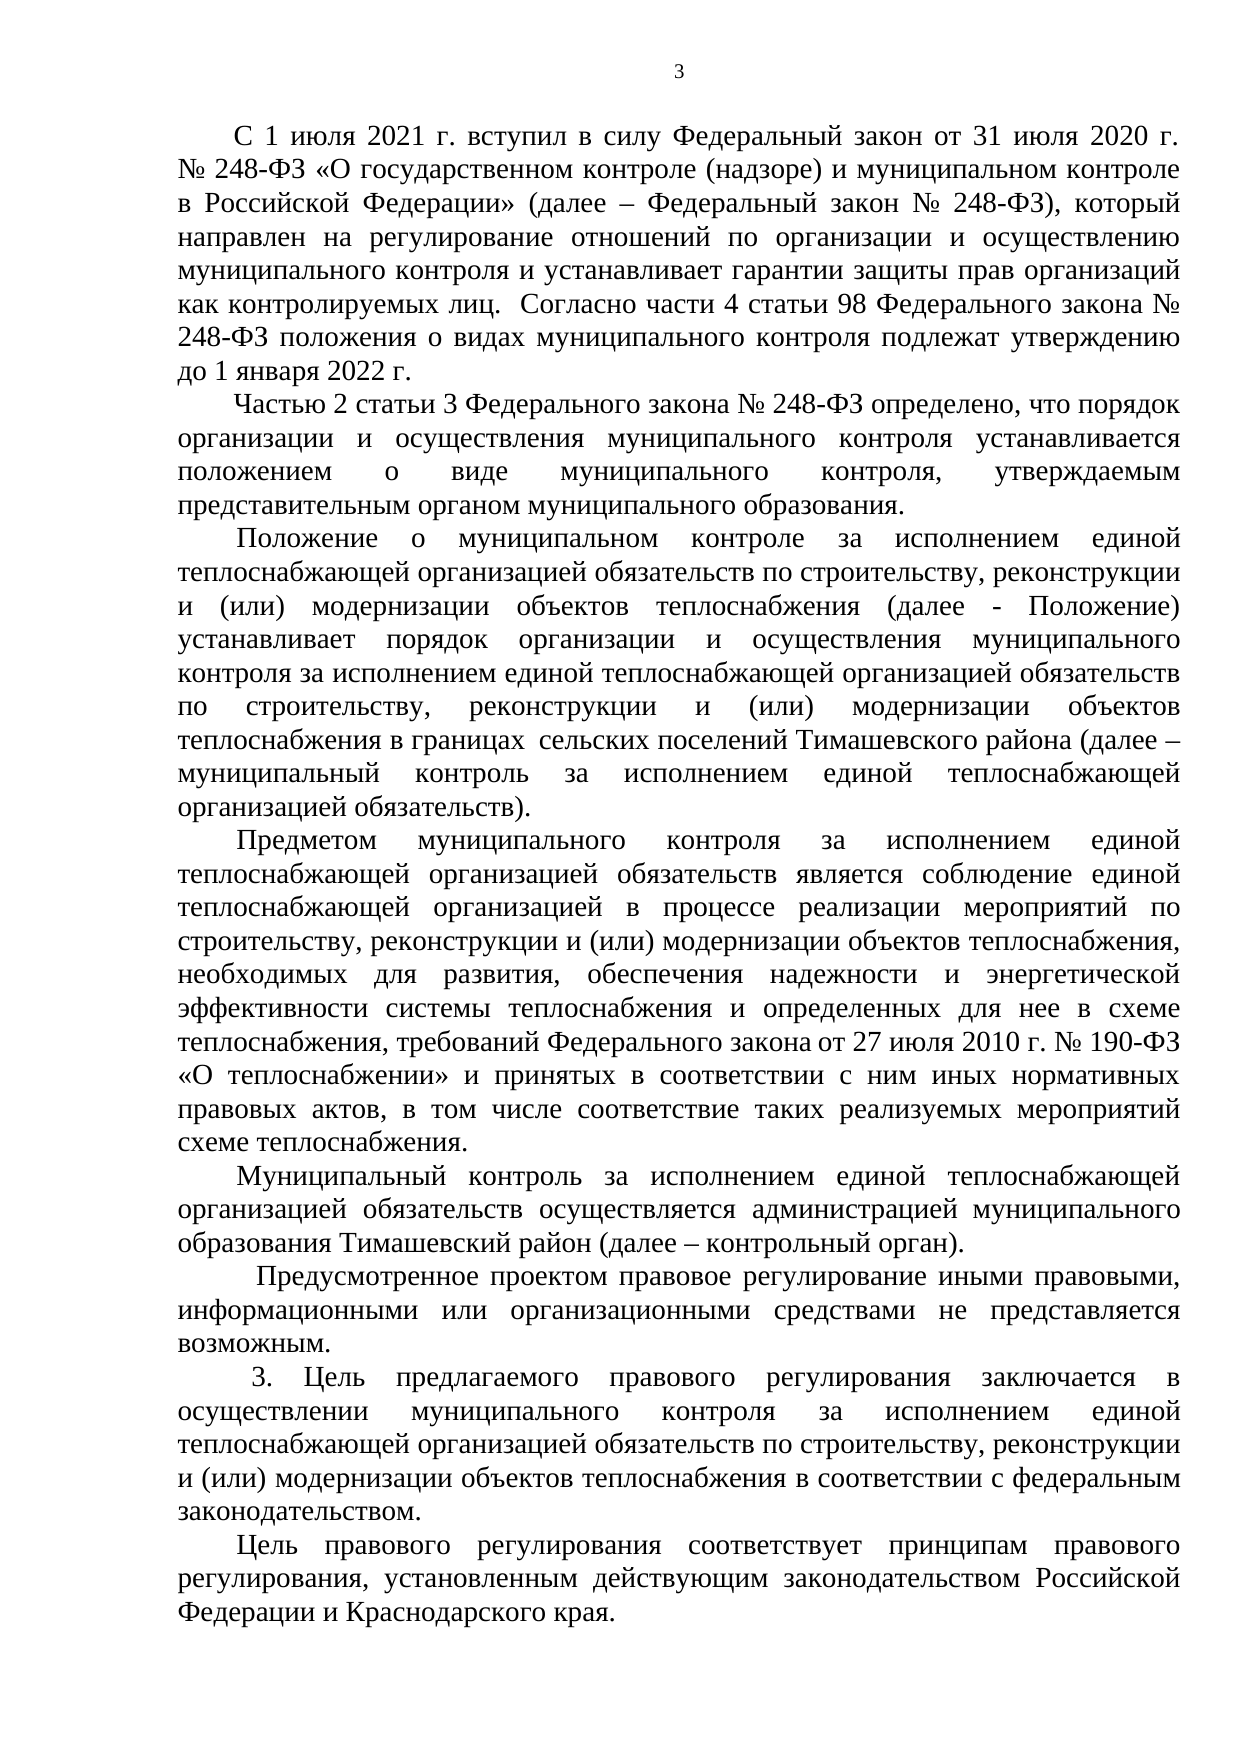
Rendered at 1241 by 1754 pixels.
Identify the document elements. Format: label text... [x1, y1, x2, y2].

text С 1 июля 2021 г. вступил в силу Федеральный закон от 31 июля 2020 г. № 248-ФЗ «О государственном контроле (надзоре) и муниципальном контроле в Российской Федерации» (далее – Федеральный закон № 248-ФЗ), который направлен на регулирование отношений по организации и осуществлению муниципального контроля и устанавливает гарантии защиты прав организаций как контролируемых лиц. Согласно части 4 статьи 98 Федерального закона № 248-ФЗ положения о видах муниципального контроля подлежат утверждению до 1 января 2022 г. [177, 118, 1181, 386]
text Частью 2 статьи 3 Федерального закона № 248-ФЗ определено, что порядок организации и осуществления муниципального контроля устанавливается положением о виде муниципального контроля, утверждаемым представительным органом муниципального образования. [177, 386, 1181, 521]
text Цель правового регулирования соответствует принципам правового регулирования, установленным действующим законодательством Российской Федерации и Краснодарского края. [177, 1527, 1181, 1627]
text Муниципальный контроль за исполнением единой теплоснабжающей организацией обязательств осуществляется администрацией муниципального образования Тимашевский район (далее – контрольный орган). [177, 1158, 1181, 1258]
text Предметом муниципального контроля за исполнением единой теплоснабжающей организацией обязательств является соблюдение единой теплоснабжающей организацией в процессе реализации мероприятий по строительству, реконструкции и (или) модернизации объектов теплоснабжения, необходимых для развития, обеспечения надежности и энергетической эффективности системы теплоснабжения и определенных для нее в схеме теплоснабжения, требований Федерального закона от 27 июля 2010 г. № 190-ФЗ «О теплоснабжении» и принятых в соответствии с ним иных нормативных правовых актов, в том числе соответствие таких реализуемых мероприятий схеме теплоснабжения. [177, 822, 1181, 1158]
text Положение о муниципальном контроле за исполнением единой теплоснабжающей организацией обязательств по строительству, реконструкции и (или) модернизации объектов теплоснабжения (далее - Положение) устанавливает порядок организации и осуществления муниципального контроля за исполнением единой теплоснабжающей организацией обязательств по строительству, реконструкции и (или) модернизации объектов теплоснабжения в границах сельских поселений Тимашевского района (далее – муниципальный контроль за исполнением единой теплоснабжающей организацией обязательств). [177, 521, 1181, 822]
text 3. Цель предлагаемого правового регулирования заключается в осуществлении муниципального контроля за исполнением единой теплоснабжающей организацией обязательств по строительству, реконструкции и (или) модернизации объектов теплоснабжения в соответствии с федеральным законодательством. [177, 1359, 1181, 1527]
text Предусмотренное проектом правовое регулирование иными правовыми, информационными или организационными средствами не представляется возможным. [177, 1258, 1181, 1359]
